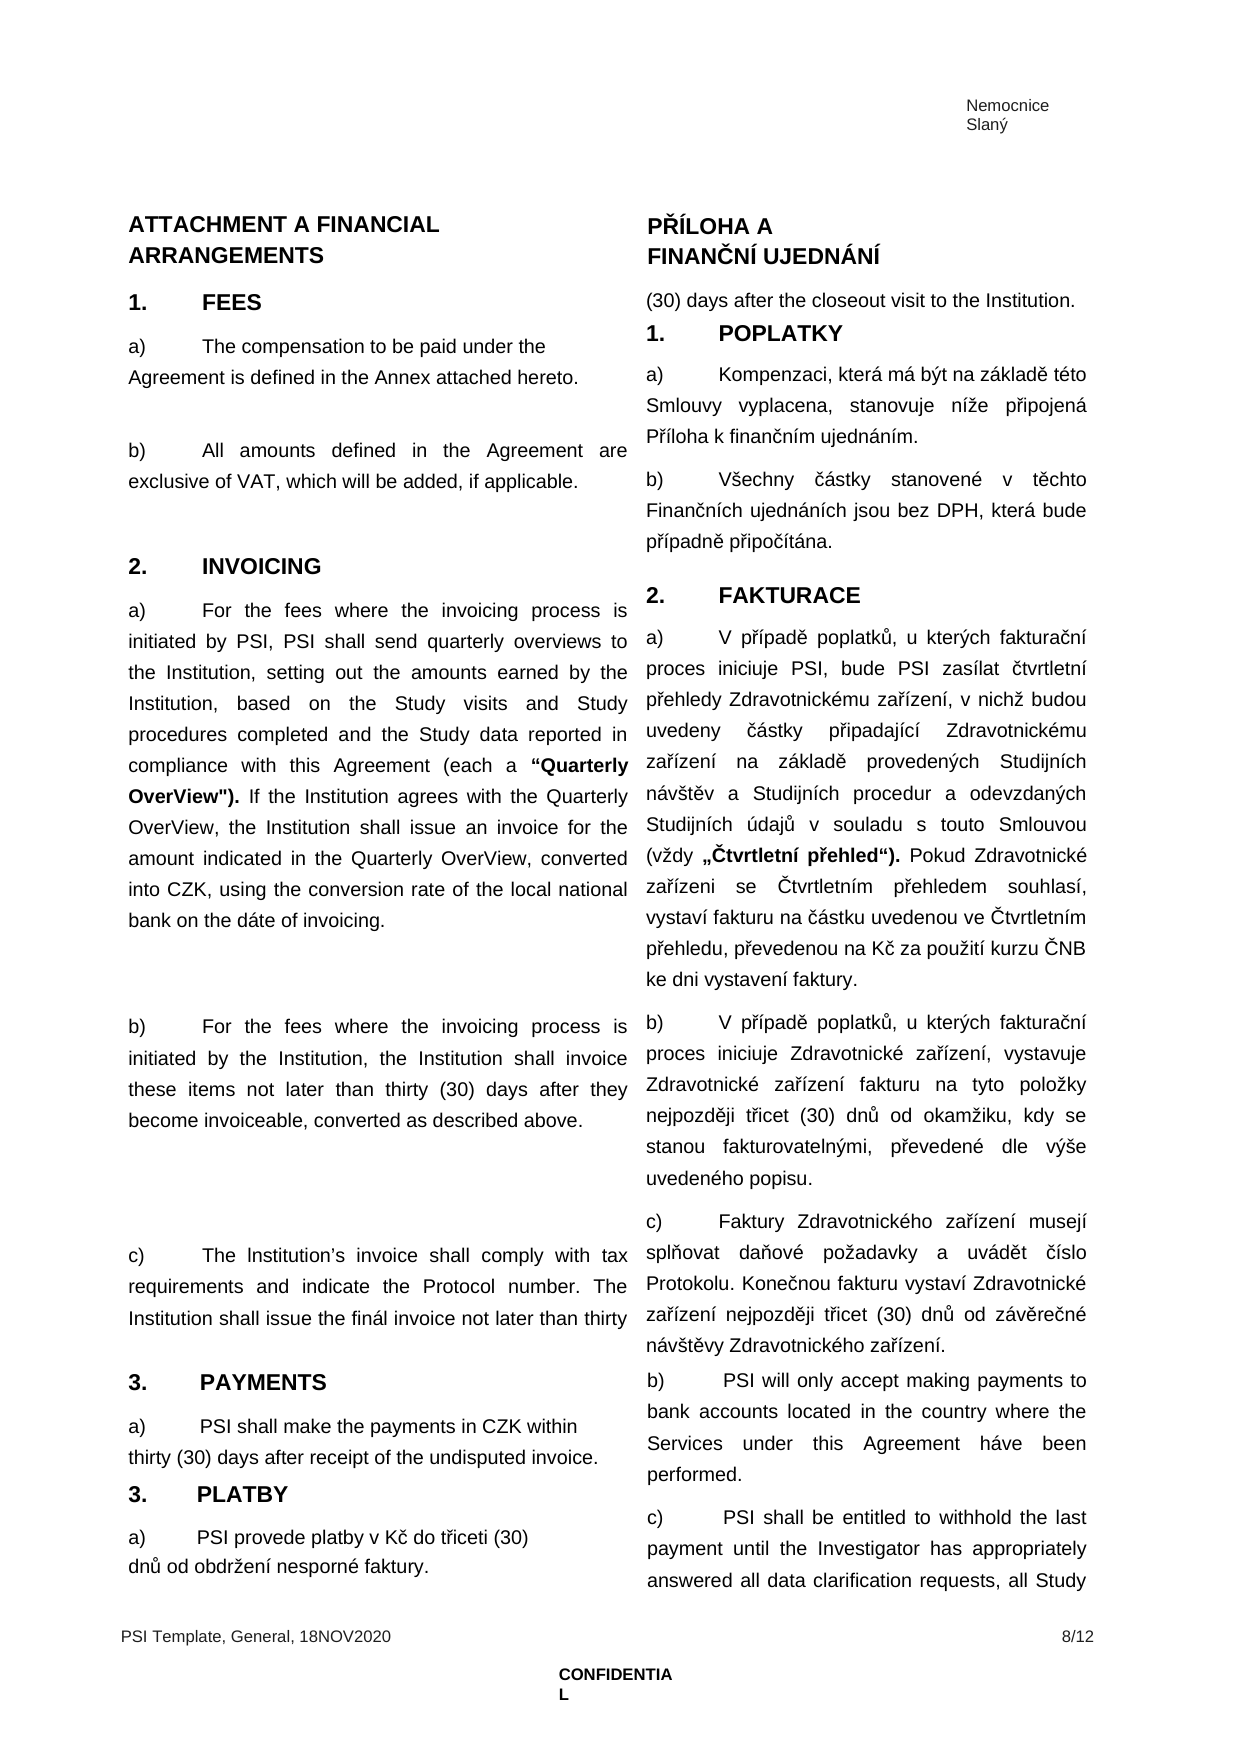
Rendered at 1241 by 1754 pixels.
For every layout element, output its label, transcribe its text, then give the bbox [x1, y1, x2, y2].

list FAKTURACE [646, 582, 1087, 609]
list POPLATKY [646, 319, 1087, 346]
list PLATBY [128, 1481, 629, 1507]
list INVOICING [128, 553, 628, 580]
text a) PSI shall make the payments in CZK within [128, 1414, 629, 1437]
list Faktury Zdravotnického zařízení musejí splňovat daňové požadavky a uvádět číslo Protokolu. Konečnou fakturu vystaví Zdravotnické zařízení nejpozději třicet (30) dnů od závěrečné návštěvy Zdravotnického zařízení. [646, 1210, 1087, 1357]
list All amounts defined in the Agreement are exclusive of VAT, which will be added, if applicable. [128, 439, 628, 493]
list Kompenzaci, která má být na základě této Smlouvy vyplacena, stanovuje níže připojená Příloha k finančním ujednáním. [646, 363, 1087, 447]
list The lnstitution’s invoice shall comply with tax requirements and indicate the Protocol number. The Institution shall issue the finál invoice not later than thirty (30) days after the closeout visit to the Institution. [128, 1244, 628, 1329]
list V případě poplatků, u kterých fakturační proces iniciuje Zdravotnické zařízení, vystavuje Zdravotnické zařízení fakturu na tyto položky nejpozději třicet (30) dnů od okamžiku, kdy se stanou fakturovatelnými, převedené dle výše uvedeného popisu. [646, 1011, 1087, 1189]
text ATTACHMENT A FINANCIAL ARRANGEMENTS [128, 211, 1087, 269]
list Všechny částky stanovené v těchto Finančních ujednáních jsou bez DPH, která bude případně připočítána. [646, 468, 1087, 553]
text thirty (30) days after receipt of the undisputed invoice. [128, 1446, 629, 1468]
list PSI provede platby v Kč do třiceti (30) [128, 1526, 629, 1548]
list PAYMENTS [128, 1369, 629, 1396]
list FEES [128, 288, 628, 315]
list The compensation to be paid under the [128, 334, 628, 357]
text dnů od obdržení nesporné faktury. [128, 1555, 629, 1577]
list For the fees where the invoicing process is initiated by the Institution, the Institution shall invoice these items not later than thirty (30) days after they become invoiceable, converted as described above. [128, 1015, 628, 1132]
list For the fees where the invoicing process is initiated by PSI, PSI shall send quarterly overviews to the Institution, setting out the amounts earned by the Institution, based on the Study visits and Study procedures completed and the Study data reported in compliance with this Agreement (each a “Quarterly OverView"). If the Institution agrees with the Quarterly OverView, the Institution shall issue an invoice for the amount indicated in the Quarterly OverView, converted into CZK, using the conversion rate of the local national bank on the dáte of invoicing. [128, 599, 628, 932]
text Agreement is defined in the Annex attached hereto. [128, 366, 628, 388]
list PSI will only accept making payments to bank accounts located in the country where the Services under this Agreement háve been performed. [647, 1369, 1087, 1485]
list V případě poplatků, u kterých fakturační proces iniciuje PSI, bude PSI zasílat čtvrtletní přehledy Zdravotnickému zařízení, v nichž budou uvedeny částky připadající Zdravotnickému zařízení na základě provedených Studijních návštěv a Studijních procedur a odevzdaných Studijních údajů v souladu s touto Smlouvou (vždy „Čtvrtletní přehled“). Pokud Zdravotnické zařízeni se Čtvrtletním přehledem souhlasí, vystaví fakturu na částku uvedenou ve Čtvrtletním přehledu, převedenou na Kč za použití kurzu ČNB ke dni vystavení faktury. [646, 626, 1087, 990]
